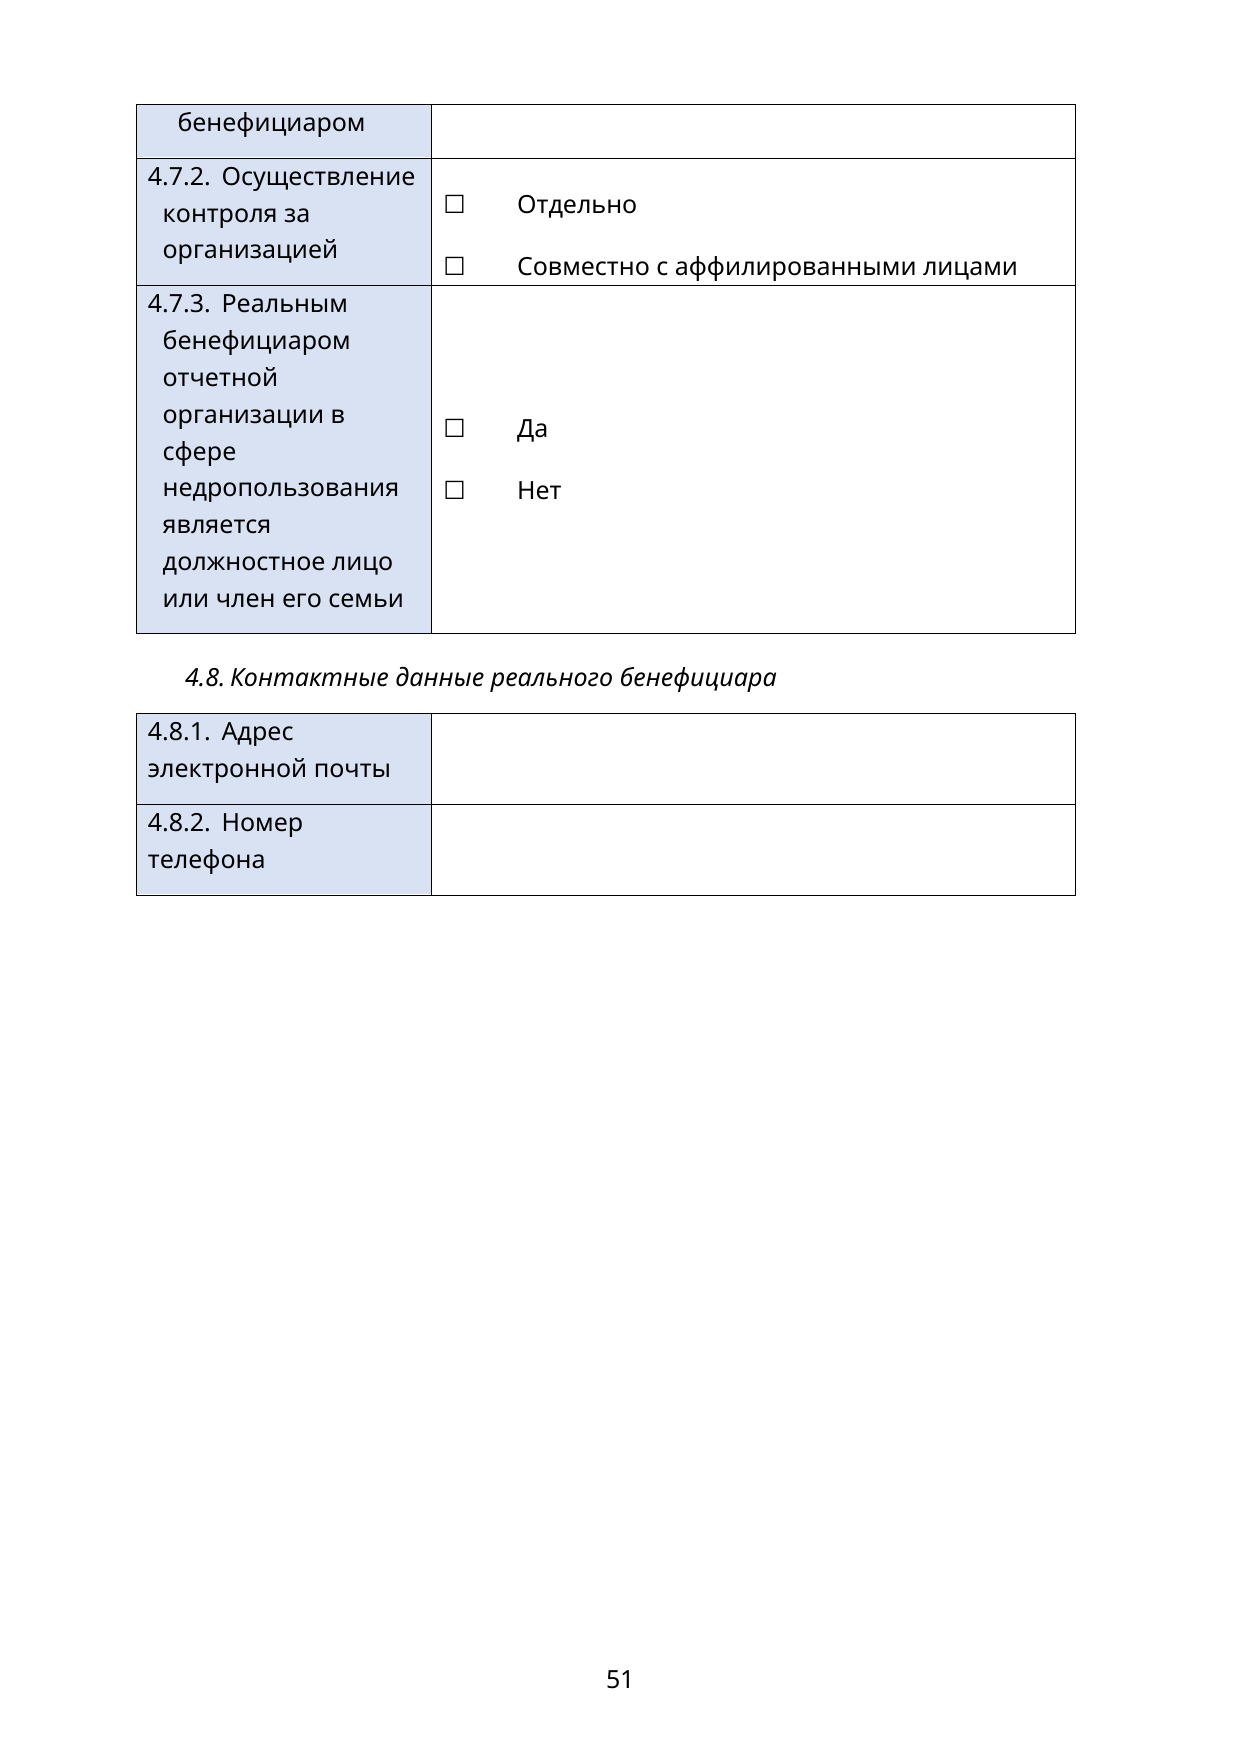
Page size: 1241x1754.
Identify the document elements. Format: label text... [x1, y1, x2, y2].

table_header [432, 105, 1075, 157]
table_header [137, 105, 431, 157]
table_cell Отдельно Совместно с аффилированными лицами [432, 159, 1075, 285]
table_cell Да Нет [432, 286, 1075, 633]
table_header Адрес электронной почты [137, 714, 431, 804]
table_cell [432, 805, 1075, 894]
table_header [432, 714, 1075, 804]
table_cell Номер телефона [137, 805, 431, 894]
list Контактные данные реального бенефициара [185, 659, 1092, 693]
table_cell Осуществление контроля за организацией [137, 159, 431, 285]
table_cell Реальным бенефициаром отчетной организации в сфере недропользования является должностное лицо или член его семьи [137, 286, 431, 633]
